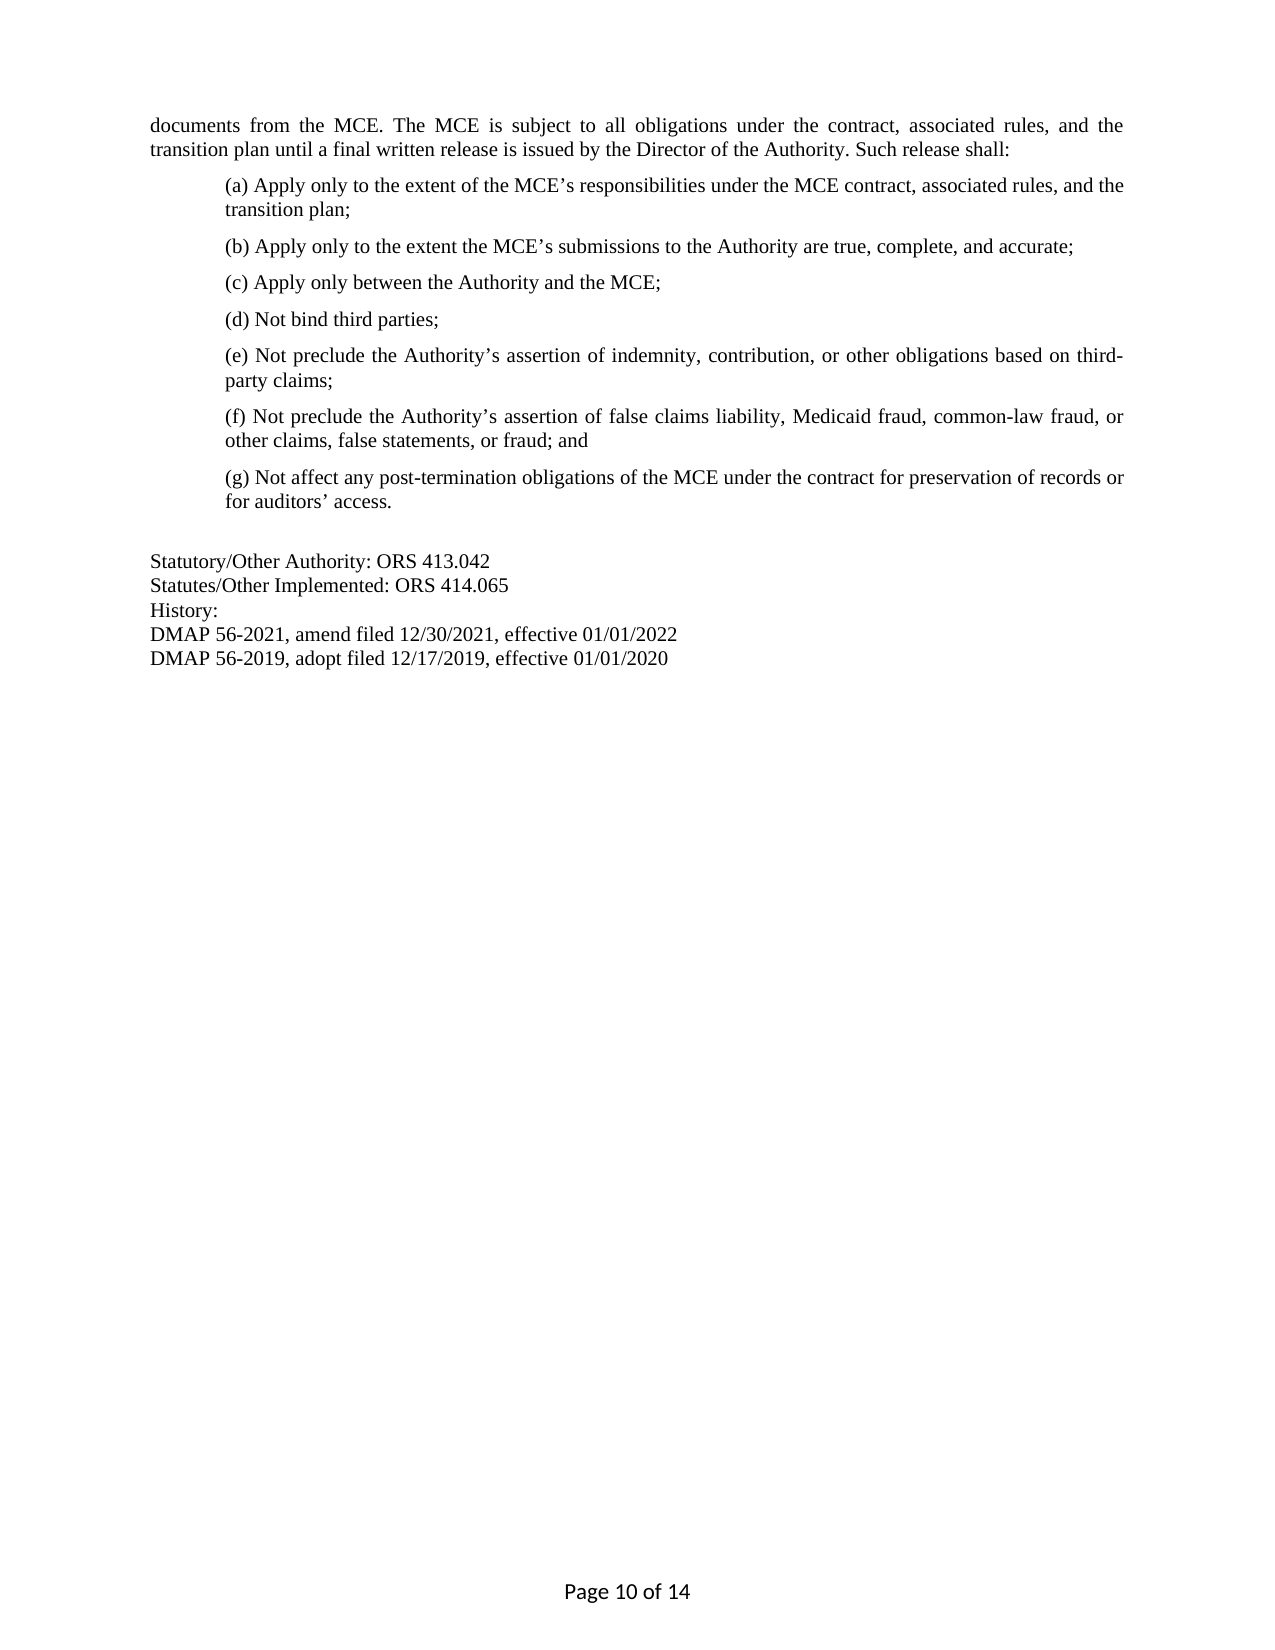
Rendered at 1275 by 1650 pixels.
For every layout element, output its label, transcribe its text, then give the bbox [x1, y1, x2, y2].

text History: [150, 597, 1125, 622]
text (f) Not preclude the Authority’s assertion of false claims liability, Medicaid fraud, common-law fraud, or other claims, false statements, or fraud; and [225, 404, 1125, 452]
text (g) Not affect any post-termination obligations of the MCE under the contract for preservation of records or for auditors’ access. [225, 465, 1125, 513]
text DMAP 56-2021, amend filed 12/30/2021, effective 01/01/2022 [150, 622, 1125, 646]
text (e) Not preclude the Authority’s assertion of indemnity, contribution, or other obligations based on third-party claims; [225, 343, 1125, 392]
text (a) Apply only to the extent of the MCE’s responsibilities under the MCE contract, associated rules, and the transition plan; [225, 173, 1125, 221]
text Statutory/Other Authority: ORS 413.042 [150, 549, 1125, 573]
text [150, 112, 1125, 161]
text (c) Apply only between the Authority and the MCE; [225, 270, 1125, 294]
text (b) Apply only to the extent the MCE’s submissions to the Authority are true, complete, and accurate; [225, 234, 1125, 258]
text DMAP 56-2019, adopt filed 12/17/2019, effective 01/01/2020 [150, 646, 1125, 670]
text Statutes/Other Implemented: ORS 414.065 [150, 573, 1125, 597]
text (d) Not bind third parties; [225, 307, 1125, 331]
